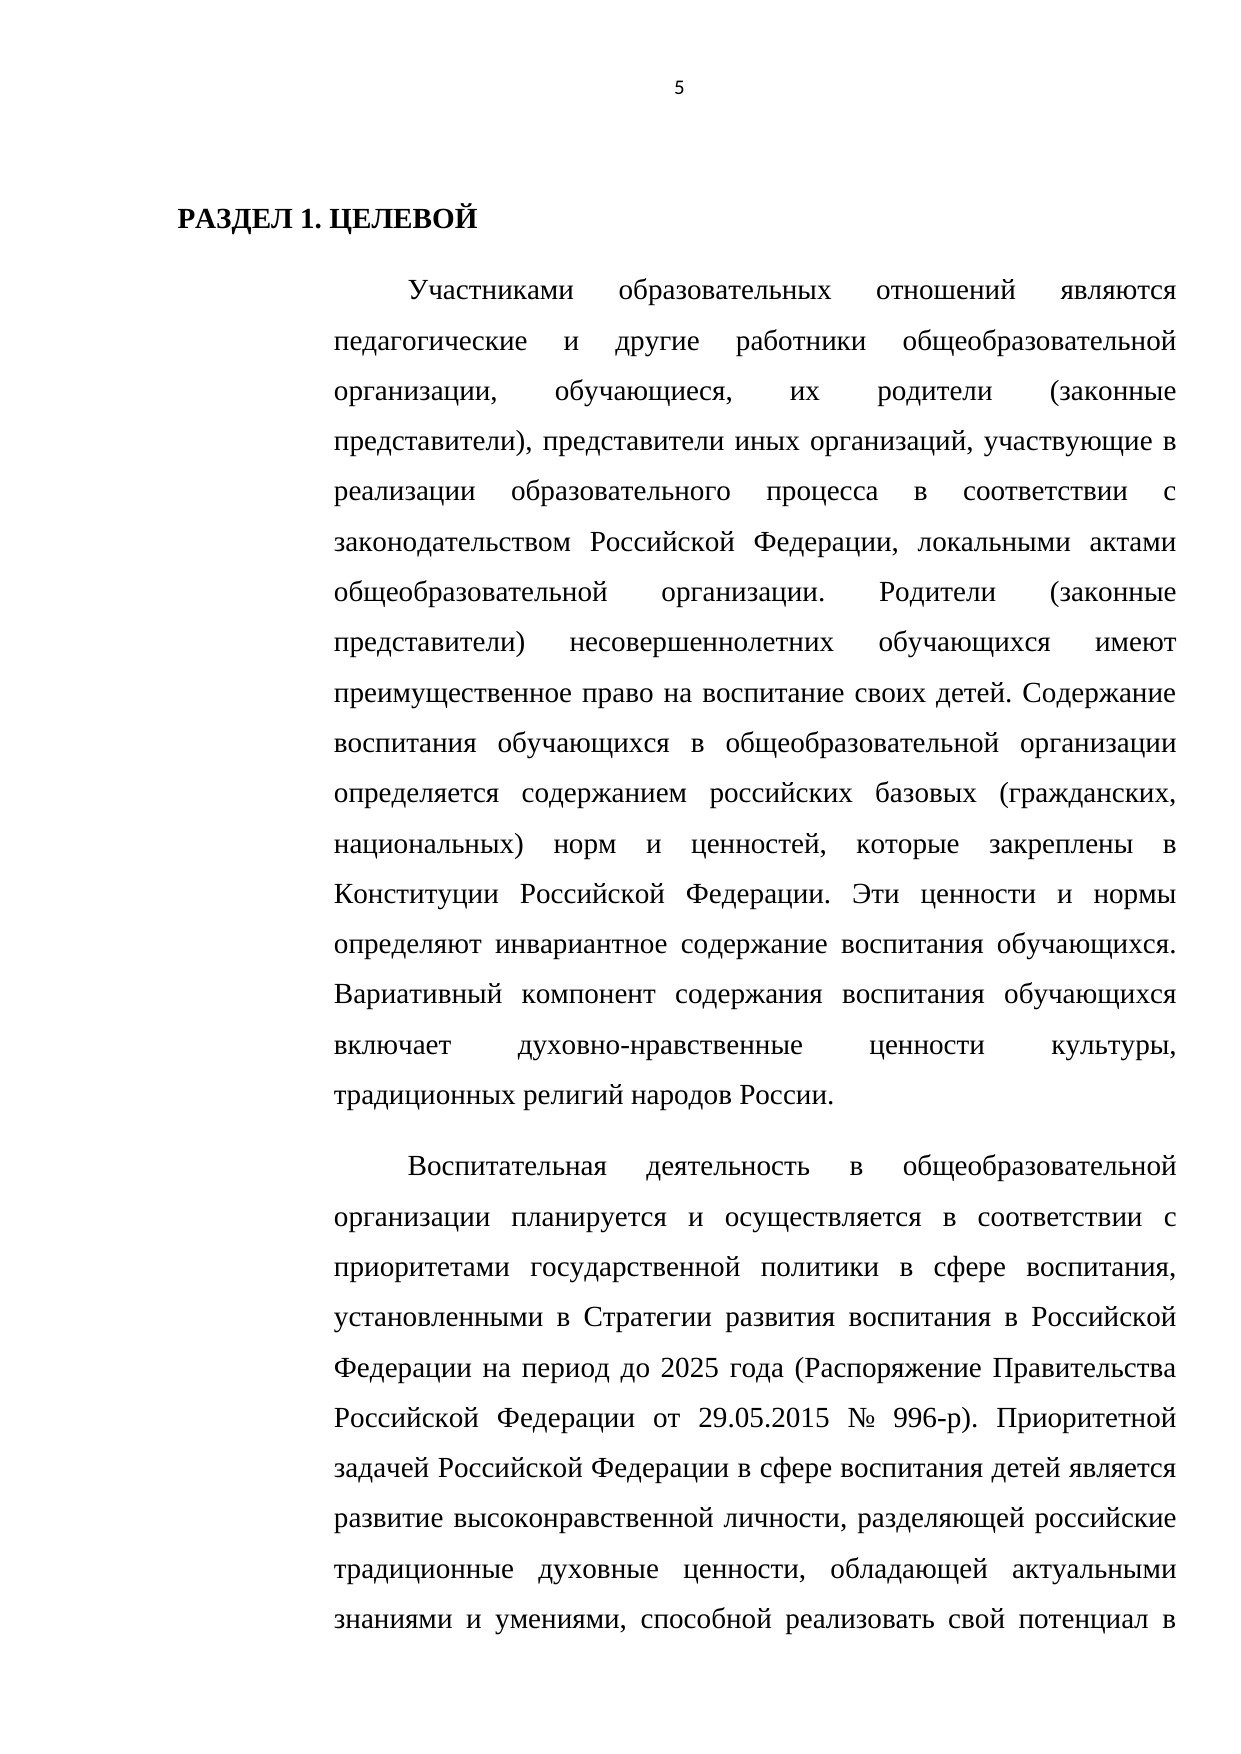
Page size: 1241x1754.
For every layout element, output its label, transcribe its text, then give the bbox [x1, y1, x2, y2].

text Участниками образовательных отношений являются педагогические и другие работники общеобразовательной организации, обучающиеся, их родители (законные представители), представители иных организаций, участвующие в реализации образовательного процесса в соответствии с законодательством Российской Федерации, локальными актами общеобразовательной организации. Родители (законные представители) несовершеннолетних обучающихся имеют преимущественное право на воспитание своих детей. Содержание воспитания обучающихся в общеобразовательной организации определяется содержанием российских базовых (гражданских, национальных) норм и ценностей, которые закреплены в Конституции Российской Федерации. Эти ценности и нормы определяют инвариантное содержание воспитания обучающихся. Вариативный компонент содержания воспитания обучающихся включает духовно-нравственные ценности культуры, традиционных религий народов России. [334, 272, 1177, 1111]
text РАЗДЕЛ 1. ЦЕЛЕВОЙ [118, 201, 1181, 234]
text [334, 1148, 1177, 1635]
